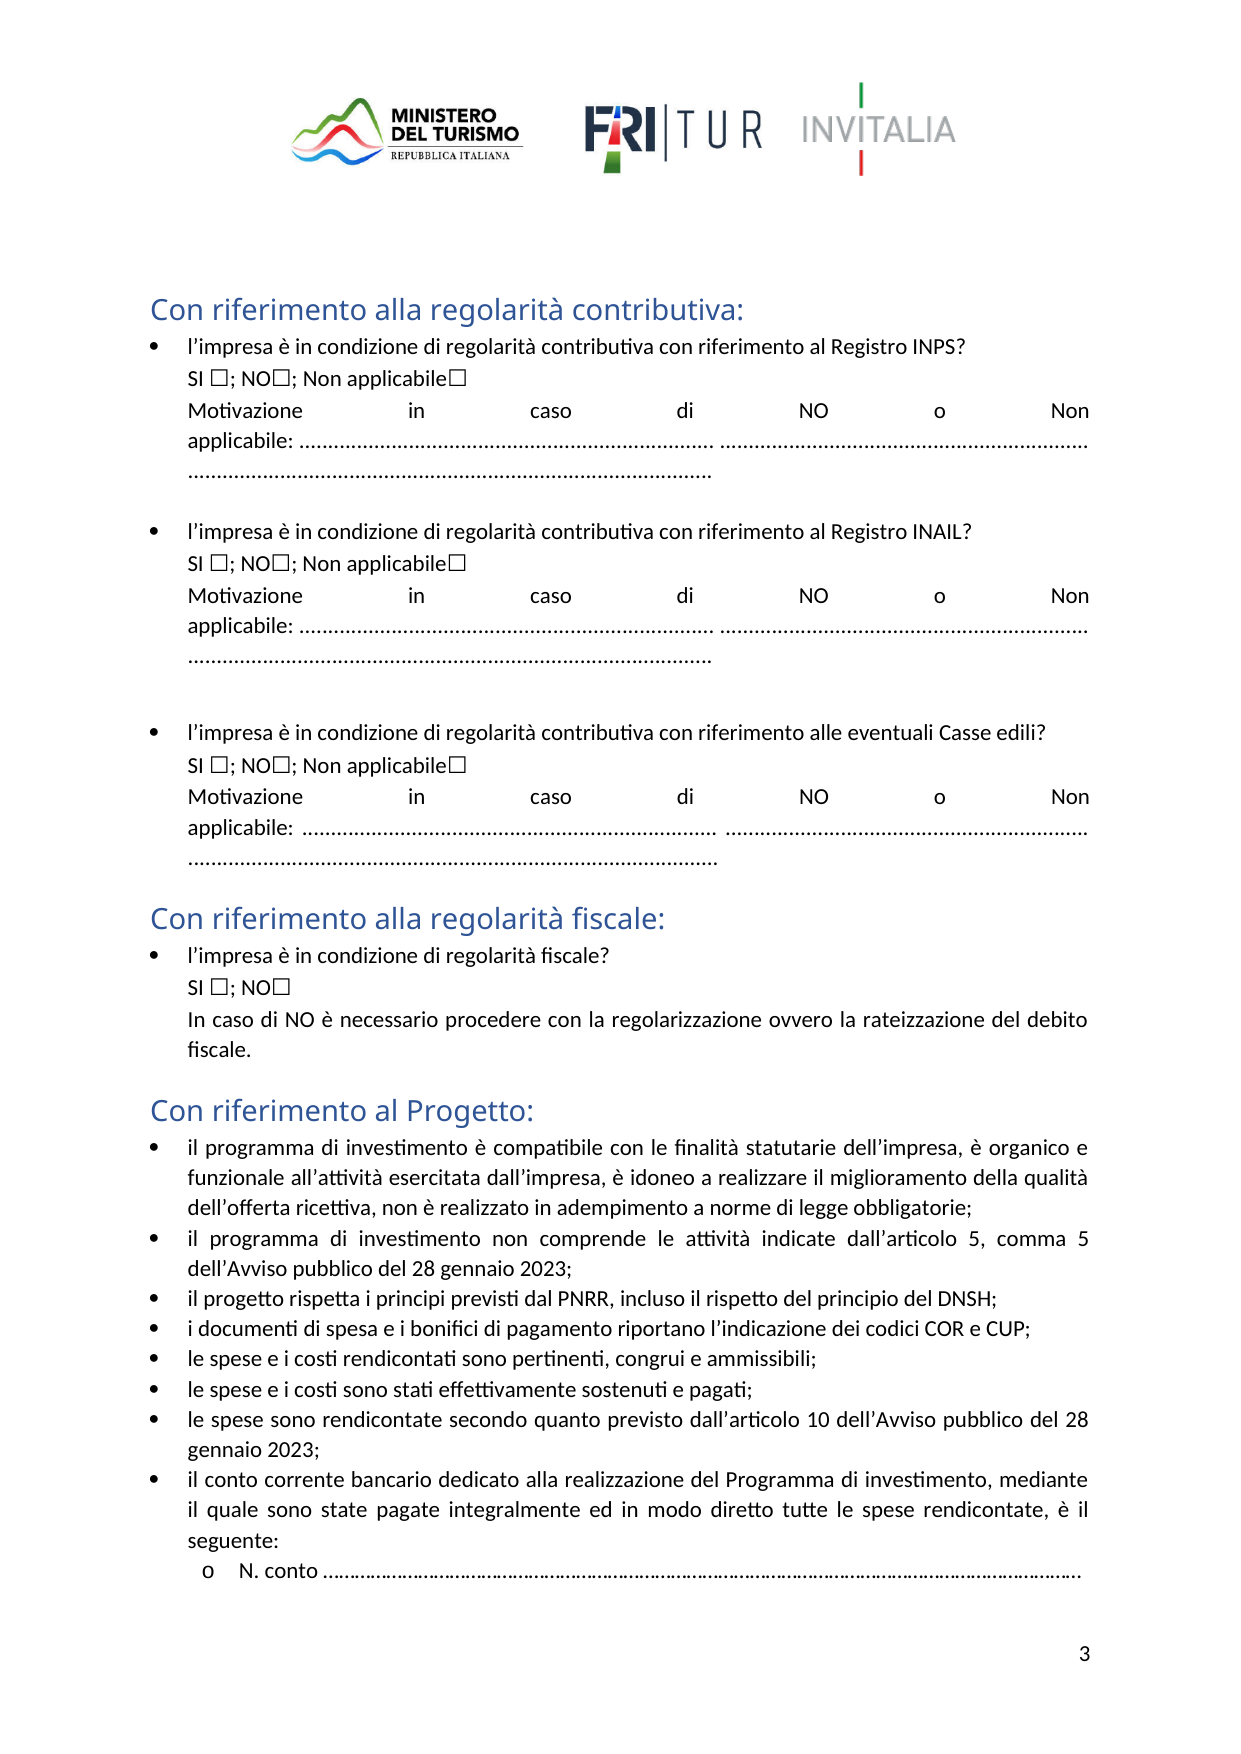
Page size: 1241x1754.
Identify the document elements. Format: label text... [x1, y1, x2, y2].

list il progetto rispetta i principi previsti dal PNRR, incluso il rispetto del principio del DNSH; [150, 1284, 1090, 1312]
list In caso di NO è necessario procedere con la regolarizzazione ovvero la rateizzazione del debito fiscale. [187, 1005, 1090, 1063]
list l’impresa è in condizione di regolarità contributiva con riferimento alle eventuali Casse edili? [150, 718, 1090, 746]
list N. conto ……………………………………………………………………………………………………………………………… [201, 1556, 1090, 1585]
list l’impresa è in condizione di regolarità contributiva con riferimento al Registro INAIL? [150, 517, 1090, 545]
picture [284, 75, 956, 176]
list le spese e i costi rendicontati sono pertinenti, congrui e ammissibili; [150, 1344, 1090, 1372]
list SI ; NO; Non applicabile [187, 547, 1090, 578]
list il conto corrente bancario dedicato alla realizzazione del Programma di investimento, mediante il quale sono state pagate integralmente ed in modo diretto tutte le spese rendicontate, è il seguente: [150, 1465, 1090, 1554]
subtitle Con riferimento alla regolarità fiscale: [150, 898, 1090, 938]
subtitle Con riferimento alla regolarità contributiva: [150, 289, 1090, 329]
list SI ; NO; Non applicabile [187, 362, 1090, 394]
list Motivazione in caso di NO o Non applicabile: ........................................................................ ........................................................................................................................................................... [187, 581, 1090, 669]
list il programma di investimento è compatibile con le finalità statutarie dell’impresa, è organico e funzionale all’attività esercitata dall’impresa, è idoneo a realizzare il miglioramento della qualità dell’offerta ricettiva, non è realizzato in adempimento a norme di legge obbligatorie; [150, 1133, 1090, 1221]
list SI ; NO [187, 971, 1090, 1002]
list l’impresa è in condizione di regolarità fiscale? [150, 941, 1090, 969]
list i documenti di spesa e i bonifici di pagamento riportano l’indicazione dei codici COR e CUP; [150, 1314, 1090, 1342]
list Motivazione in caso di NO o Non applicabile: ........................................................................ ........................................................................................................................................................... [187, 782, 1090, 871]
list le spese sono rendicontate secondo quanto previsto dall’articolo 10 dell’Avviso pubblico del 28 gennaio 2023; [150, 1405, 1090, 1463]
list il programma di investimento non comprende le attività indicate dall’articolo 5, comma 5 dell’Avviso pubblico del 28 gennaio 2023; [150, 1224, 1090, 1282]
subtitle Con riferimento al Progetto: [150, 1090, 1090, 1130]
list SI ; NO; Non applicabile [187, 749, 1090, 780]
list Motivazione in caso di NO o Non applicabile: ........................................................................ ........................................................................................................................................................... [187, 396, 1090, 484]
list l’impresa è in condizione di regolarità contributiva con riferimento al Registro INPS? [150, 332, 1090, 360]
list le spese e i costi sono stati effettivamente sostenuti e pagati; [150, 1375, 1090, 1403]
